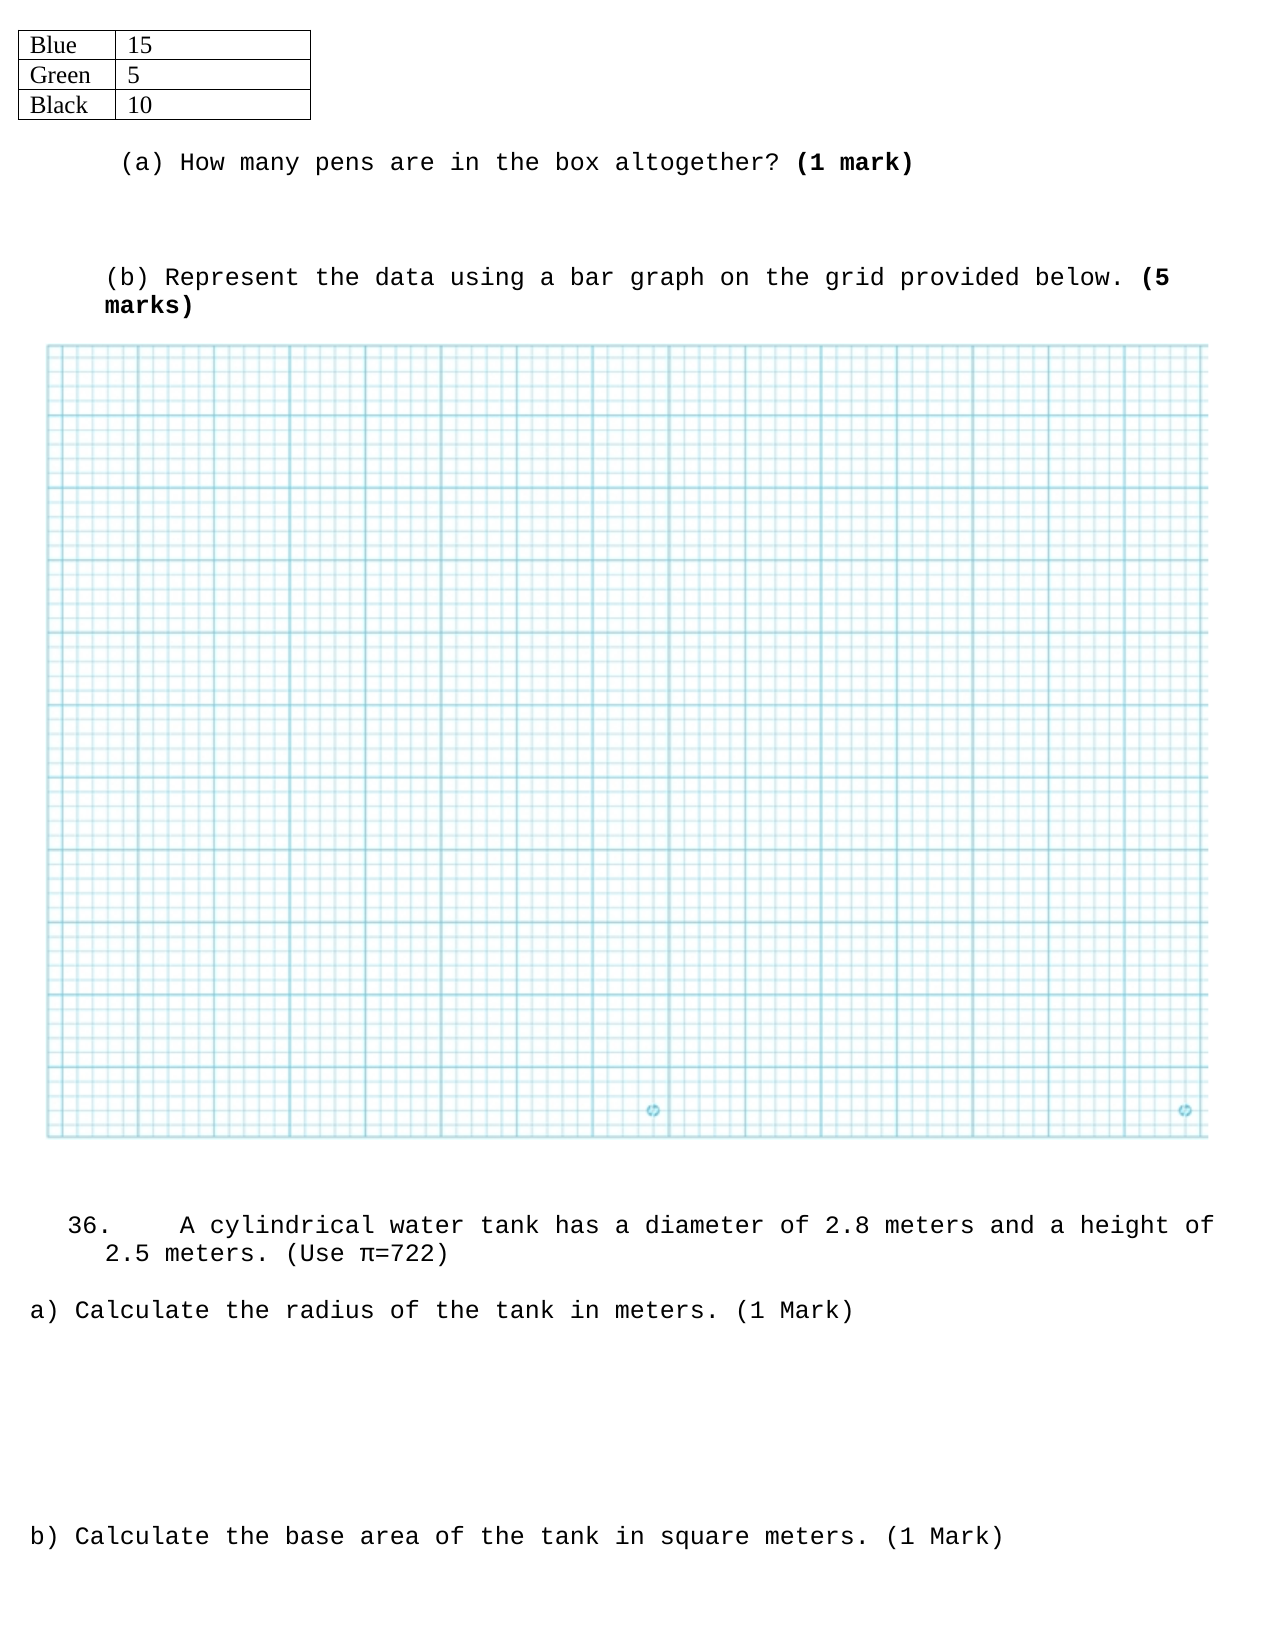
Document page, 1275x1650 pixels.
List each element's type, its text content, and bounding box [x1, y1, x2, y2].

text (a) How many pens are in the box altogether? (1 mark) [104, 149, 1226, 177]
picture [45, 343, 1209, 1140]
list A cylindrical water tank has a diameter of 2.8 meters and a height of 2.5 meters. (Use π=722​) [67, 1212, 1226, 1269]
table_cell Green [19, 60, 115, 89]
table_cell 15 [116, 31, 310, 59]
text b) Calculate the base area of the tank in square meters. (1 Mark) [29, 1524, 1226, 1552]
text (b) Represent the data using a bar graph on the grid provided below. (5 marks) [104, 264, 1226, 321]
table_cell 5 [116, 60, 310, 89]
text a) Calculate the radius of the tank in meters. (1 Mark) [29, 1297, 1226, 1326]
table_cell 10 [116, 90, 310, 119]
table_cell Blue [19, 31, 115, 59]
table_cell Black [19, 90, 115, 119]
